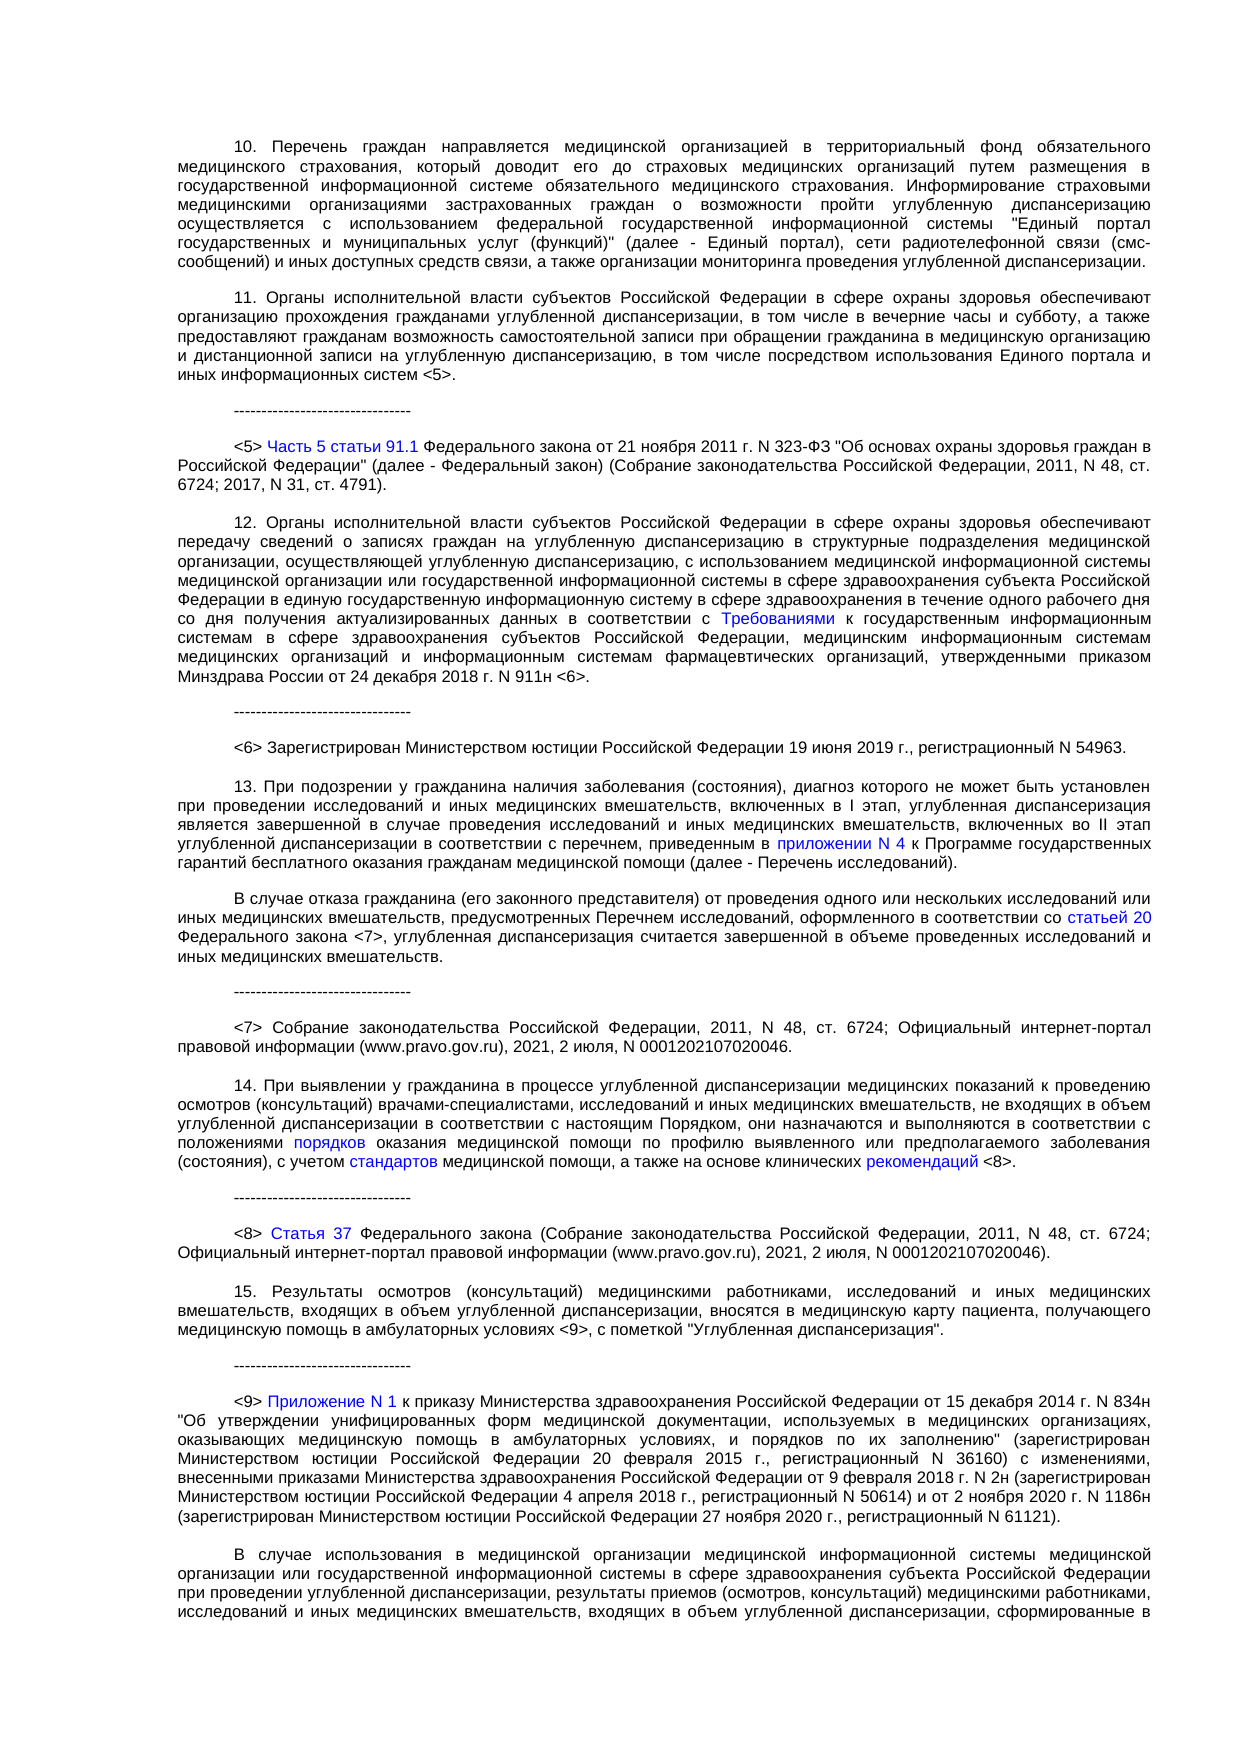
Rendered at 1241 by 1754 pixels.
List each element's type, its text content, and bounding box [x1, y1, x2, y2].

text <6> Зарегистрирован Министерством юстиции Российской Федерации 19 июня 2019 г., регистрационный N 54963. [177, 738, 1152, 757]
text <9> Приложение N 1 к приказу Министерства здравоохранения Российской Федерации от 15 декабря 2014 г. N 834н "Об утверждении унифицированных форм медицинской документации, используемых в медицинских организациях, оказывающих медицинскую помощь в амбулаторных условиях, и порядков по их заполнению" (зарегистрирован Министерством юстиции Российской Федерации 20 февраля 2015 г., регистрационный N 36160) с изменениями, внесенными приказами Министерства здравоохранения Российской Федерации от 9 февраля 2018 г. N 2н (зарегистрирован Министерством юстиции Российской Федерации 4 апреля 2018 г., регистрационный N 50614) и от 2 ноября 2020 г. N 1186н (зарегистрирован Министерством юстиции Российской Федерации 27 ноября 2020 г., регистрационный N 61121). [177, 1391, 1152, 1526]
text <7> Собрание законодательства Российской Федерации, 2011, N 48, ст. 6724; Официальный интернет-портал правовой информации (www.pravo.gov.ru), 2021, 2 июля, N 0001202107020046. [177, 1018, 1152, 1056]
text 13. При подозрении у гражданина наличия заболевания (состояния), диагноз которого не может быть установлен при проведении исследований и иных медицинских вмешательств, включенных в I этап, углубленная диспансеризация является завершенной в случае проведения исследований и иных медицинских вмешательств, включенных во II этап углубленной диспансеризации в соответствии с перечнем, приведенным в приложении N 4 к Программе государственных гарантий бесплатного оказания гражданам медицинской помощи (далее - Перечень исследований). [177, 776, 1152, 872]
text <8> Статья 37 Федерального закона (Собрание законодательства Российской Федерации, 2011, N 48, ст. 6724; Официальный интернет-портал правовой информации (www.pravo.gov.ru), 2021, 2 июля, N 0001202107020046). [177, 1224, 1152, 1262]
text -------------------------------- [177, 401, 1152, 420]
text 12. Органы исполнительной власти субъектов Российской Федерации в сфере охраны здоровья обеспечивают передачу сведений о записях граждан на углубленную диспансеризацию в структурные подразделения медицинской организации, осуществляющей углубленную диспансеризацию, с использованием медицинской информационной системы медицинской организации или государственной информационной системы в сфере здравоохранения субъекта Российской Федерации в единую государственную информационную систему в сфере здравоохранения в течение одного рабочего дня со дня получения актуализированных данных в соответствии с Требованиями к государственным информационным системам в сфере здравоохранения субъектов Российской Федерации, медицинским информационным системам медицинских организаций и информационным системам фармацевтических организаций, утвержденными приказом Минздрава России от 24 декабря 2018 г. N 911н <6>. [177, 513, 1152, 686]
text 14. При выявлении у гражданина в процессе углубленной диспансеризации медицинских показаний к проведению осмотров (консультаций) врачами-специалистами, исследований и иных медицинских вмешательств, не входящих в объем углубленной диспансеризации в соответствии с настоящим Порядком, они назначаются и выполняются в соответствии с положениями порядков оказания медицинской помощи по профилю выявленного или предполагаемого заболевания (состояния), с учетом стандартов медицинской помощи, а также на основе клинических рекомендаций <8>. [177, 1076, 1152, 1171]
text 10. Перечень граждан направляется медицинской организацией в территориальный фонд обязательного медицинского страхования, который доводит его до страховых медицинских организаций путем размещения в государственной информационной системе обязательного медицинского страхования. Информирование страховыми медицинскими организациями застрахованных граждан о возможности пройти углубленную диспансеризацию осуществляется с использованием федеральной государственной информационной системы "Единый портал государственных и муниципальных услуг (функций)" (далее - Единый портал), сети радиотелефонной связи (смс-сообщений) и иных доступных средств связи, а также организации мониторинга проведения углубленной диспансеризации. [177, 137, 1152, 271]
text <5> Часть 5 статьи 91.1 Федерального закона от 21 ноября 2011 г. N 323-ФЗ "Об основах охраны здоровья граждан в Российской Федерации" (далее - Федеральный закон) (Собрание законодательства Российской Федерации, 2011, N 48, ст. 6724; 2017, N 31, ст. 4791). [177, 436, 1152, 494]
text 11. Органы исполнительной власти субъектов Российской Федерации в сфере охраны здоровья обеспечивают организацию прохождения гражданами углубленной диспансеризации, в том числе в вечерние часы и субботу, а также предоставляют гражданам возможность самостоятельной записи при обращении гражданина в медицинскую организацию и дистанционной записи на углубленную диспансеризацию, в том числе посредством использования Единого портала и иных информационных систем <5>. [177, 288, 1152, 384]
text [177, 1545, 1152, 1621]
text -------------------------------- [177, 1188, 1152, 1207]
text В случае отказа гражданина (его законного представителя) от проведения одного или нескольких исследований или иных медицинских вмешательств, предусмотренных Перечнем исследований, оформленного в соответствии со статьей 20 Федерального закона <7>, углубленная диспансеризация считается завершенной в объеме проведенных исследований и иных медицинских вмешательств. [177, 889, 1152, 966]
text -------------------------------- [177, 702, 1152, 721]
text -------------------------------- [177, 1356, 1152, 1375]
text 15. Результаты осмотров (консультаций) медицинскими работниками, исследований и иных медицинских вмешательств, входящих в объем углубленной диспансеризации, вносятся в медицинскую карту пациента, получающего медицинскую помощь в амбулаторных условиях <9>, с пометкой "Углубленная диспансеризация". [177, 1281, 1152, 1339]
text -------------------------------- [177, 982, 1152, 1001]
